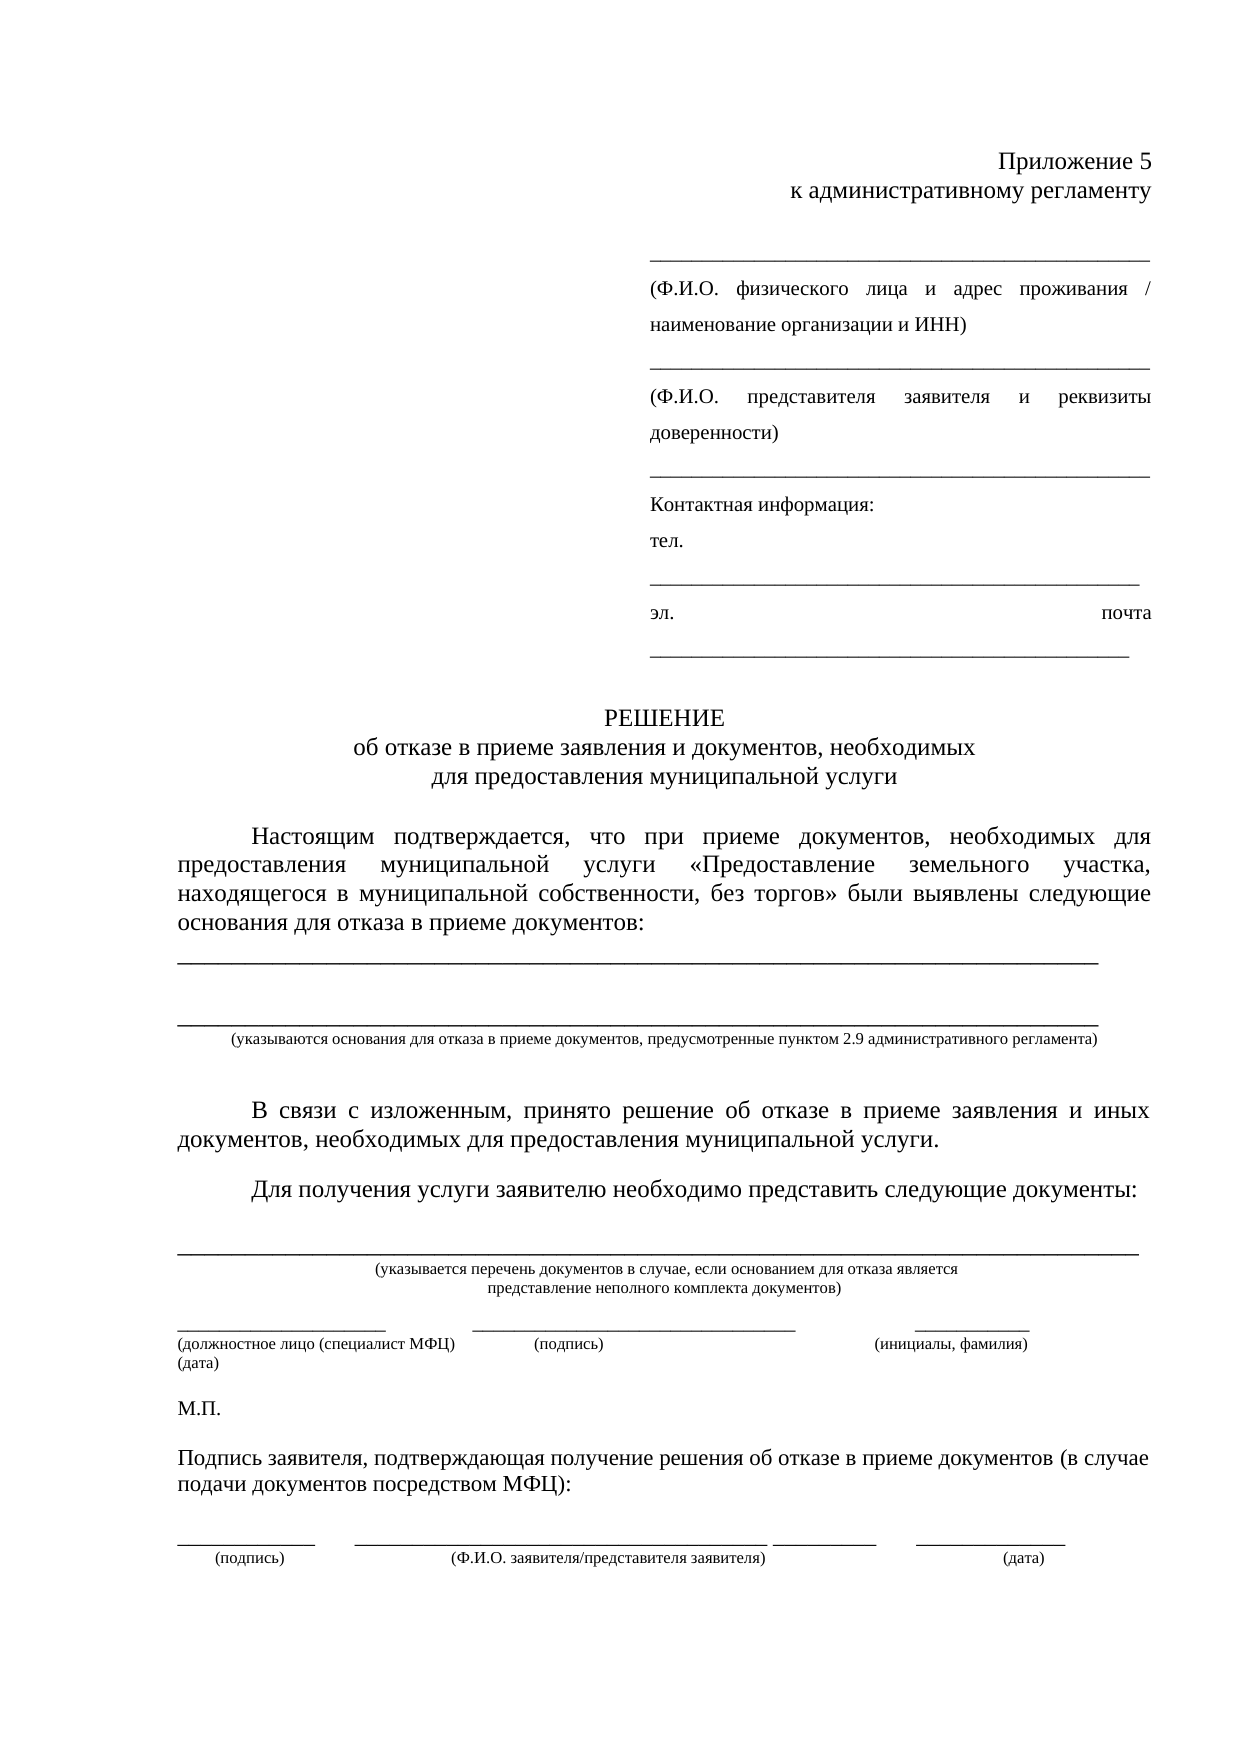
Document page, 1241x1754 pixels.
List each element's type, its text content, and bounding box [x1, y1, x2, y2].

text тел. _______________________________________________ [650, 528, 1152, 588]
text РЕШЕНИЕ [177, 703, 1152, 732]
text ____________________________________________________________________ [177, 998, 1152, 1029]
text ____________ ____________________________________ _________ _____________ [177, 1522, 1152, 1548]
text Настоящим подтверждается, что при приеме документов, необходимых для предоставления муниципальной услуги «Предоставление земельного участка, находящегося в муниципальной собственности, без торгов» были выявлены следующие основания для отказа в приеме документов: [177, 821, 1152, 936]
text (указывается перечень документов в случае, если основанием для отказа является [177, 1259, 1152, 1278]
text ____________________________________________________________________ [177, 936, 1152, 967]
text (подпись) (Ф.И.О. заявителя/представителя заявителя) (дата) [177, 1548, 1152, 1567]
text (должностное лицо (специалист МФЦ) (подпись) (инициалы, фамилия) (дата) [177, 1334, 1152, 1372]
text (указываются основания для отказа в приеме документов, предусмотренные пунктом 2.9 административного регламента) [177, 1029, 1152, 1048]
text ________________________________________________ [650, 348, 1152, 372]
text ____________________ _______________________________ ___________ [177, 1309, 1152, 1334]
text эл. почта ______________________________________________ [650, 600, 1152, 660]
text Контактная информация: [650, 492, 1152, 516]
text В связи с изложенным, принято решение об отказе в приеме заявления и иных документов, необходимых для предоставления муниципальной услуги. [177, 1096, 1152, 1153]
text к административному регламенту [177, 175, 1152, 204]
text ________________________________________________ [650, 456, 1152, 480]
text Для получения услуги заявителю необходимо представить следующие документы: [177, 1174, 1152, 1203]
text ________________________________________________ [650, 240, 1152, 264]
text об отказе в приеме заявления и документов, необходимых для предоставления муниципальной услуги [177, 732, 1152, 789]
text представление неполного комплекта документов) [177, 1278, 1152, 1297]
text _______________________________________________________________________ [177, 1228, 1152, 1259]
text Приложение 5 [177, 146, 1152, 175]
text Подпись заявителя, подтверждающая получение решения об отказе в приеме документов (в случае подачи документов посредством МФЦ): [177, 1444, 1152, 1497]
text (Ф.И.О. физического лица и адрес проживания / наименование организации и ИНН) [650, 276, 1152, 336]
text (Ф.И.О. представителя заявителя и реквизиты доверенности) [650, 384, 1152, 444]
text М.П. [177, 1396, 1152, 1420]
